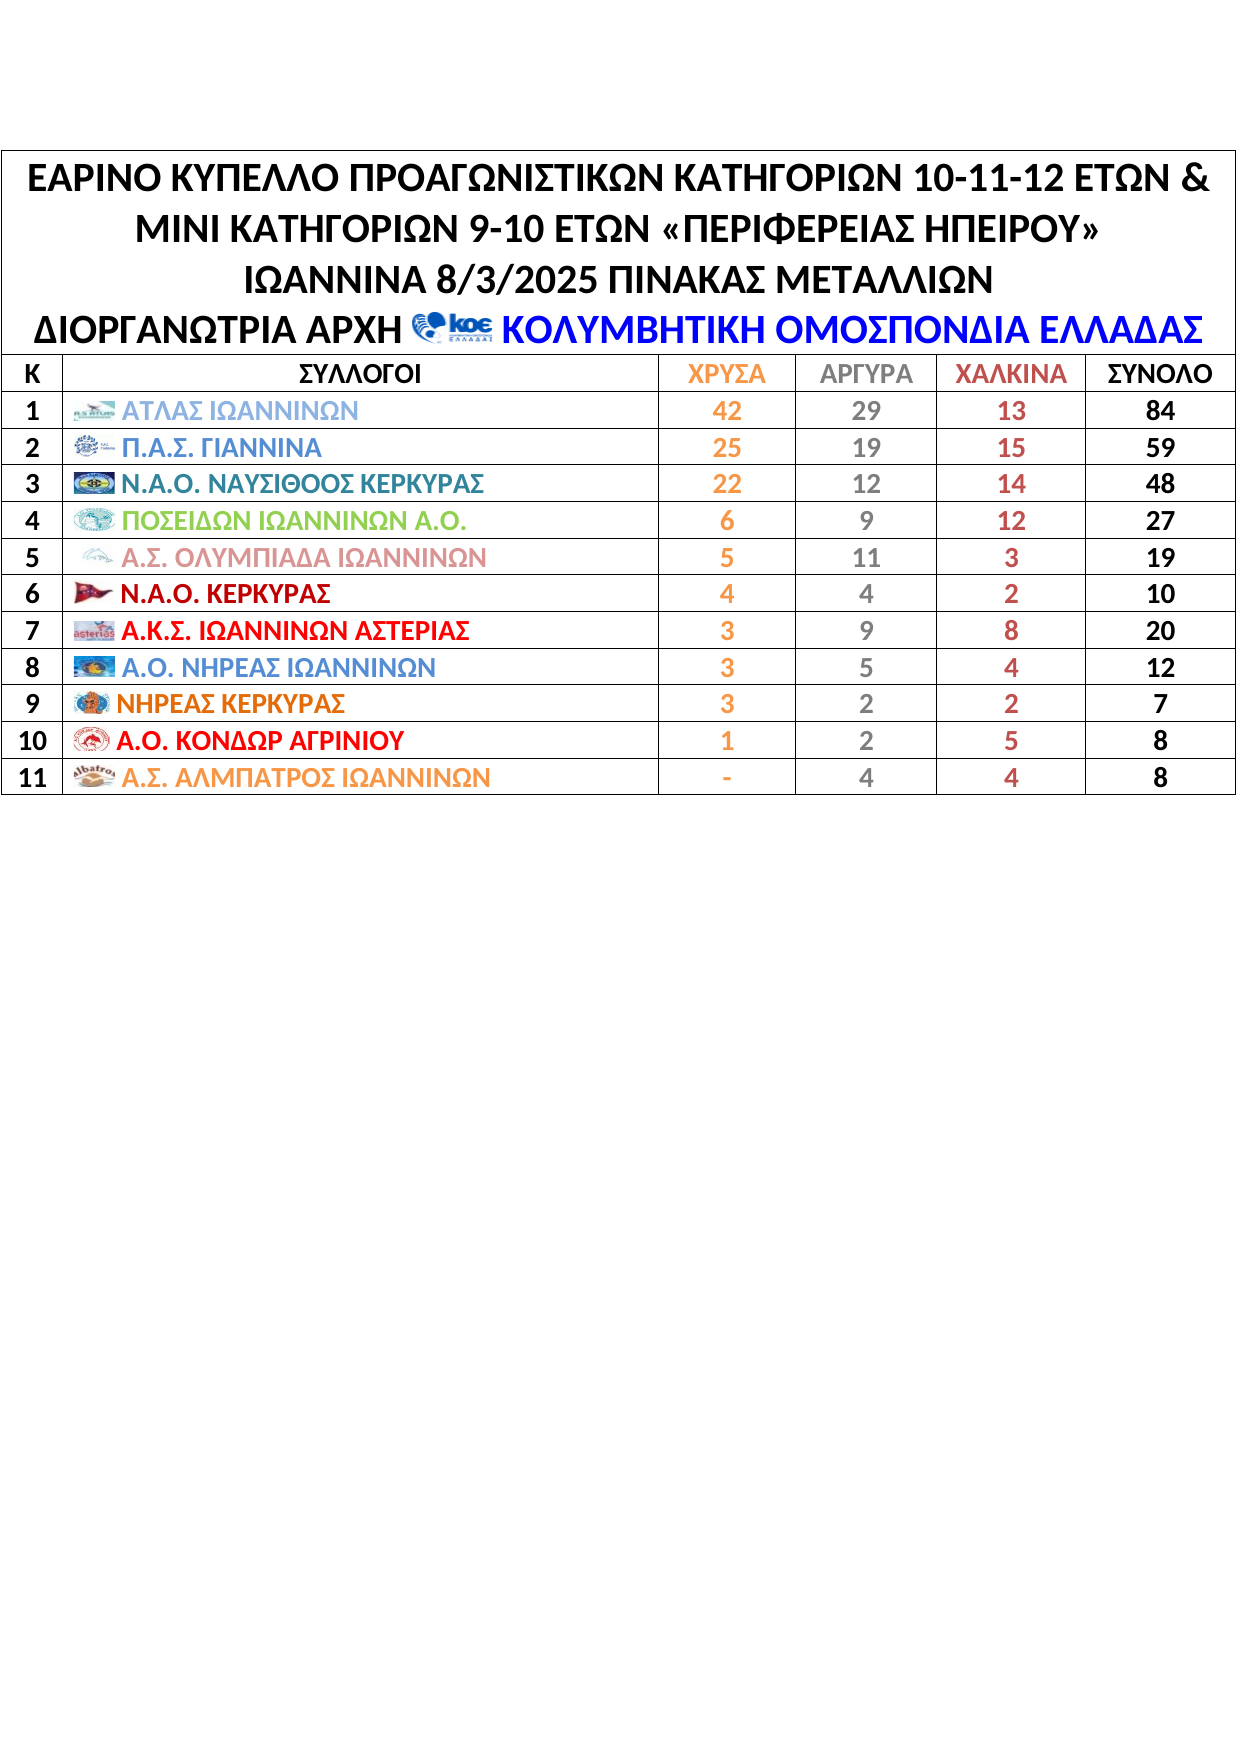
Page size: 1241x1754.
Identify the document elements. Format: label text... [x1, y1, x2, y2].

table_cell 5 [937, 722, 1085, 758]
table_cell 11 [796, 539, 936, 574]
table_cell Ν.Α.Ο. ΚΕΡΚΥΡΑΣ [63, 575, 658, 611]
table_cell 12 [937, 502, 1085, 538]
table_cell 9 [2, 685, 62, 721]
table_cell 12 [796, 465, 936, 501]
table_cell Κ [2, 355, 62, 391]
table_cell 5 [659, 539, 795, 574]
table_cell 8 [1086, 722, 1235, 758]
table_cell 19 [1086, 539, 1235, 574]
table_cell Α.Ο. ΝΗΡΕΑΣ ΙΩΑΝΝΙΝΩΝ [63, 649, 658, 684]
table_cell 8 [2, 649, 62, 684]
table_cell 12 [1086, 649, 1235, 684]
table_cell 2 [796, 722, 936, 758]
table_cell 8 [1086, 759, 1235, 794]
table_cell 1 [659, 722, 795, 758]
picture [73, 727, 110, 751]
table_cell 48 [1086, 465, 1235, 501]
table_cell 10 [1086, 575, 1235, 611]
picture [73, 434, 116, 457]
table_cell Α.Κ.Σ. ΙΩΑΝΝΙΝΩΝ ΑΣΤΕΡΙΑΣ [63, 612, 658, 648]
table_cell 2 [937, 685, 1085, 721]
table_cell 4 [796, 759, 936, 794]
table_cell 1 [2, 392, 62, 428]
table_cell 10 [2, 722, 62, 758]
picture [73, 580, 114, 604]
table_cell 3 [2, 465, 62, 501]
table_cell Π.Α.Σ. ΓΙΑΝΝΙΝΑ [63, 429, 658, 464]
table_cell 6 [659, 502, 795, 538]
table_cell 15 [937, 429, 1085, 464]
table_cell ΑΡΓΥΡΑ [796, 355, 936, 391]
table_cell 4 [796, 575, 936, 611]
table_cell ΧΡΥΣΑ [659, 355, 795, 391]
table_cell 25 [659, 429, 795, 464]
table_cell ΣΥΛΛΟΓΟΙ [63, 355, 658, 391]
table_cell 59 [1086, 429, 1235, 464]
picture [73, 472, 115, 494]
table_cell 2 [937, 575, 1085, 611]
table_cell 3 [937, 539, 1085, 574]
table_cell 9 [796, 502, 936, 538]
table_cell Ν.Α.Ο. ΝΑΥΣΙΘΟΟΣ ΚΕΡΚΥΡΑΣ [63, 465, 658, 501]
table_cell 7 [1086, 685, 1235, 721]
table_cell ΣΥΝΟΛΟ [1086, 355, 1235, 391]
table_cell 8 [937, 612, 1085, 648]
table_cell 5 [796, 649, 936, 684]
picture [412, 311, 493, 344]
table_cell 3 [659, 612, 795, 648]
picture [73, 508, 116, 531]
table_cell 3 [659, 685, 795, 721]
table_cell 4 [937, 759, 1085, 794]
table_cell Α.Ο. ΚΟΝΔΩΡ ΑΓΡΙΝΙΟΥ [63, 722, 658, 758]
table_cell - [659, 759, 795, 794]
table_cell 11 [2, 759, 62, 794]
table_cell ΝΗΡΕΑΣ ΚΕΡΚΥΡΑΣ [63, 685, 658, 721]
table_cell 4 [2, 502, 62, 538]
table_cell 14 [937, 465, 1085, 501]
table_cell 84 [1086, 392, 1235, 428]
table_cell 2 [796, 685, 936, 721]
table_cell 42 [659, 392, 795, 428]
table_cell 5 [2, 539, 62, 574]
table_cell Α.Σ. ΑΛΜΠΑΤΡΟΣ ΙΩΑΝΝΙΝΩΝ [63, 759, 658, 794]
picture [73, 621, 115, 641]
picture [73, 765, 115, 787]
table_cell ΑΤΛΑΣ ΙΩΑΝΝΙΝΩΝ [63, 392, 658, 428]
table_header ΕΑΡΙΝΟ ΚΥΠΕΛΛΟ ΠΡΟΑΓΩΝΙΣΤΙΚΩΝ ΚΑΤΗΓΟΡΙΩΝ 10-11-12 ΕΤΩΝ & ΜΙΝΙ ΚΑΤΗΓΟΡΙΩΝ 9-10 ΕΤΩΝ «ΠΕΡΙΦΕΡΕΙΑΣ ΗΠΕΙΡΟΥ» ΙΩΑΝΝΙΝΑ 8/3/2025 ΠΙΝΑΚΑΣ ΜΕΤΑΛΛΙΩΝ ΔΙΟΡΓΑΝΩΤΡΙΑ ΑΡΧΗ ΚΟΛΥΜΒΗΤΙΚΗ ΟΜΟΣΠΟΝΔΙΑ ΕΛΛΑΔΑΣ [2, 151, 1235, 354]
table_cell 29 [796, 392, 936, 428]
table_cell ΠΟΣΕΙΔΩΝ ΙΩΑΝΝΙΝΩΝ Α.Ο. [63, 502, 658, 538]
picture [80, 542, 115, 567]
table_cell 3 [659, 649, 795, 684]
table_cell 20 [1086, 612, 1235, 648]
table_cell 4 [659, 575, 795, 611]
table_cell 22 [659, 465, 795, 501]
table_cell 2 [2, 429, 62, 464]
table_cell 7 [2, 612, 62, 648]
table_cell 19 [796, 429, 936, 464]
table_cell 6 [2, 575, 62, 611]
table_cell Α.Σ. ΟΛΥΜΠΙΑΔΑ ΙΩΑΝΝΙΝΩΝ [63, 539, 658, 574]
table_cell 9 [796, 612, 936, 648]
table_cell ΧΑΛΚΙΝΑ [937, 355, 1085, 391]
picture [73, 401, 115, 421]
table_cell 4 [937, 649, 1085, 684]
table_cell 27 [1086, 502, 1235, 538]
picture [73, 656, 115, 677]
picture [73, 691, 110, 714]
table_cell 13 [937, 392, 1085, 428]
